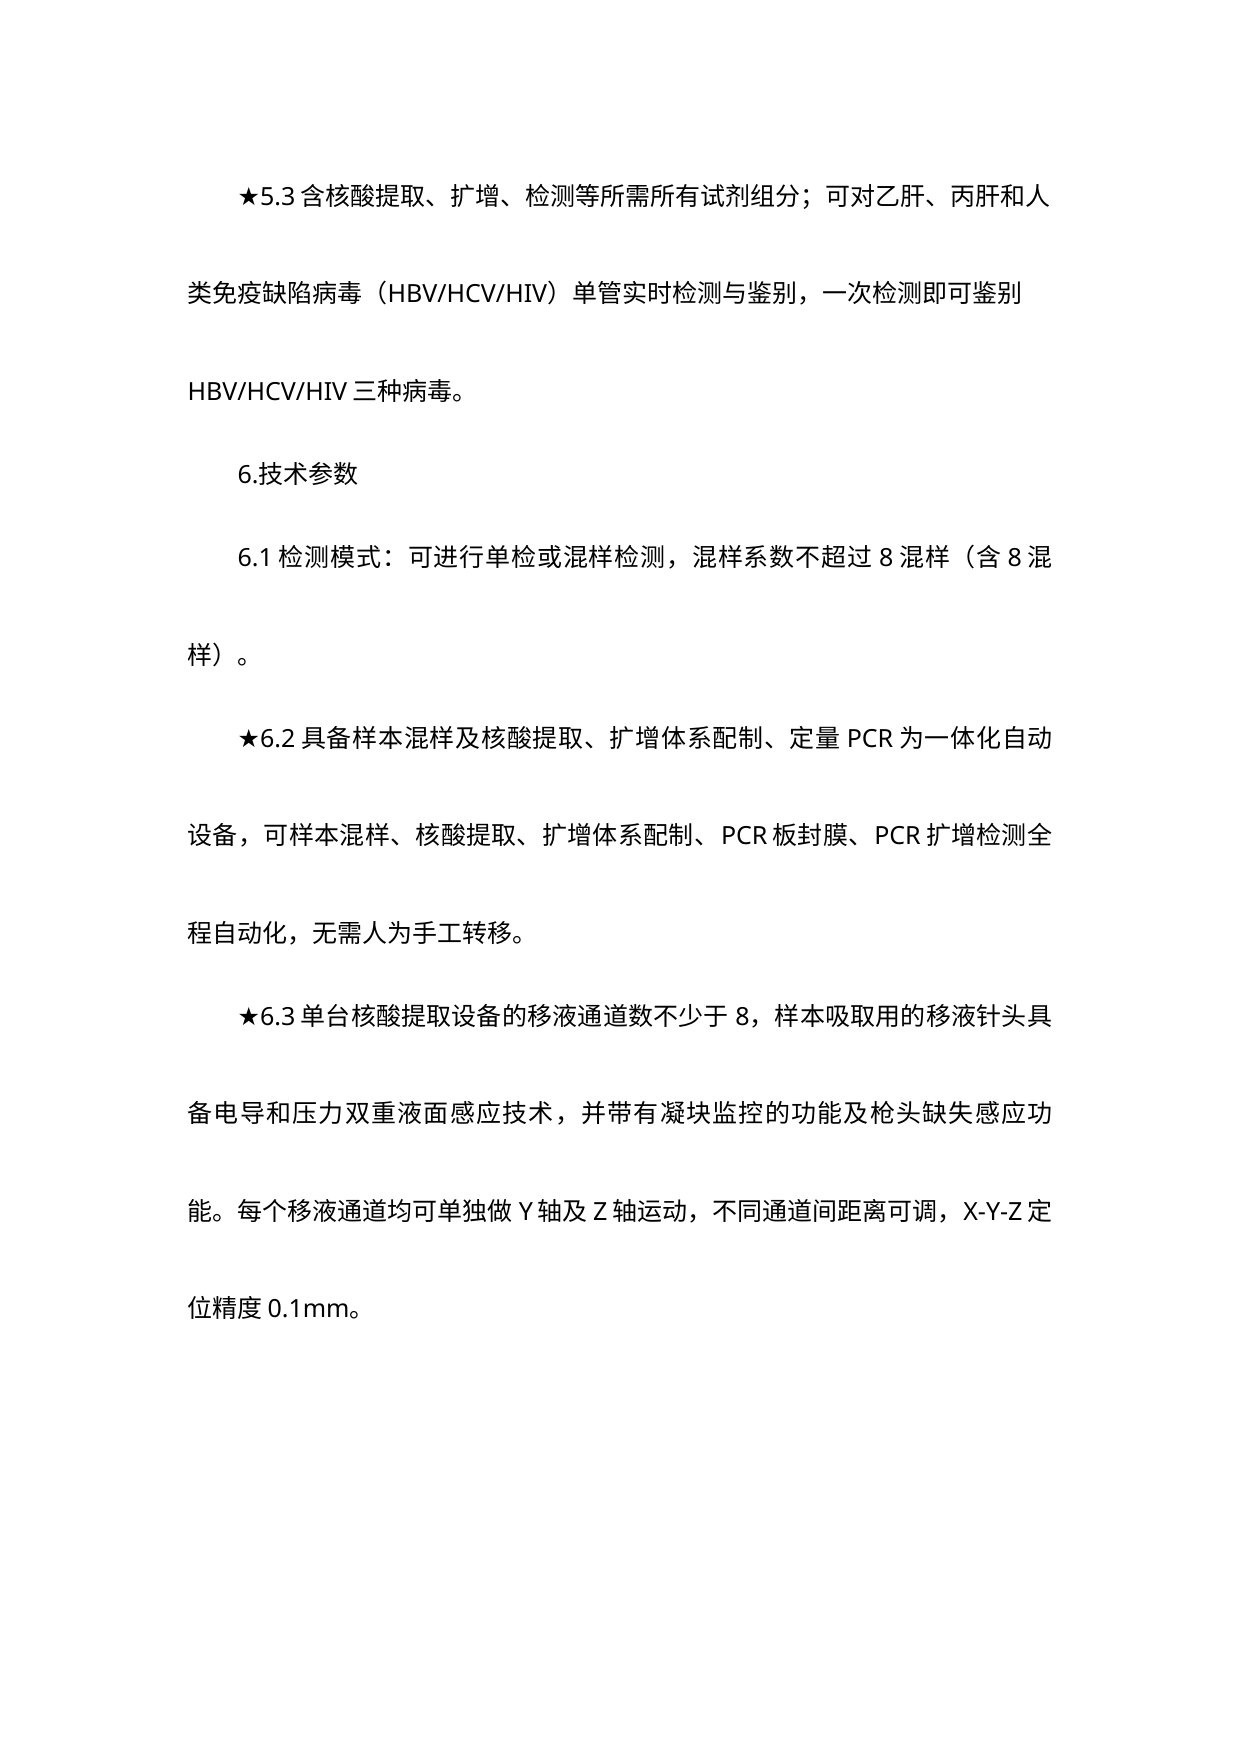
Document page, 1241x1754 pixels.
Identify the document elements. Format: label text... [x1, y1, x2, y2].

list ★5.3含核酸提取、扩增、检测等所需所有试剂组分；可对乙肝、丙肝和人类免疫缺陷病毒（HBV/HCV/HIV）单管实时检测与鉴别，一次检测即可鉴别HBV/HCV/HIV三种病毒。 [187, 162, 1053, 422]
text ★6.2具备样本混样及核酸提取、扩增体系配制、定量PCR为一体化自动设备，可样本混样、核酸提取、扩增体系配制、PCR板封膜、PCR扩增检测全程自动化，无需人为手工转移。 [187, 704, 1053, 964]
text ★6.3单台核酸提取设备的移液通道数不少于8，样本吸取用的移液针头具备电导和压力双重液面感应技术，并带有凝块监控的功能及枪头缺失感应功能。每个移液通道均可单独做Y轴及Z轴运动，不同通道间距离可调，X-Y-Z定位精度0.1mm。 [187, 982, 1053, 1339]
text 6.1检测模式：可进行单检或混样检测，混样系数不超过8混样（含8混样）。 [187, 523, 1053, 686]
text 6.技术参数 [187, 440, 1053, 505]
